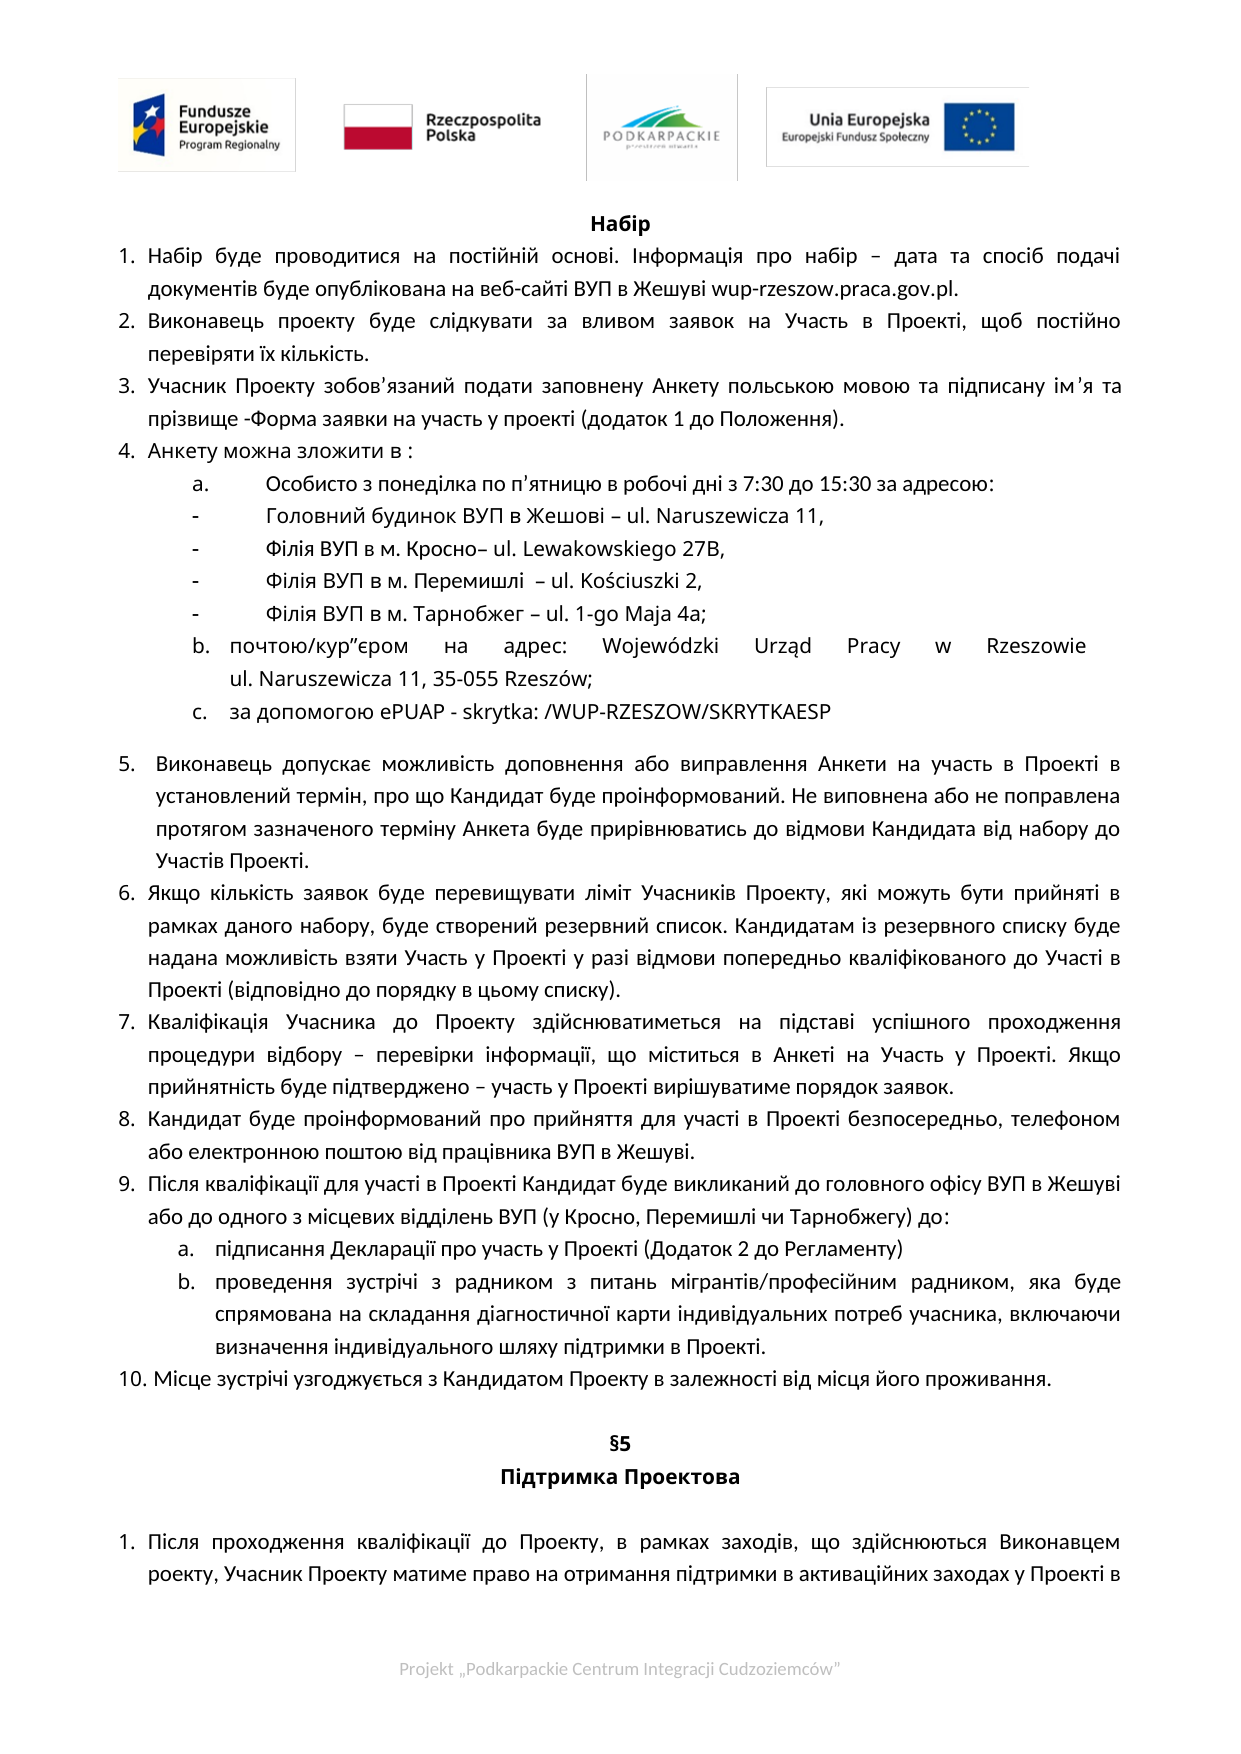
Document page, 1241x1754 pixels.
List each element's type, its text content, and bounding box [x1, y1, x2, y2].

list проведення зустрічі з радником з питань мігрантів/професійним радником, яка буде спрямована на складання діагностичної карти індивідуальних потреб учасника, включаючи визначення індивідуального шляху підтримки в Проекті. [177, 1267, 1122, 1360]
picture [118, 74, 1030, 181]
text §5 [118, 1429, 1122, 1458]
list Місце зустрічі узгоджується з Кандидатом Проекту в залежності від місця його проживання. [118, 1364, 1122, 1392]
list Філія ВУП в м. Тарнобжег – ul. 1-go Maja 4a; [192, 599, 1122, 627]
list Головний будинок ВУП в Жешові – ul. Naruszewicza 11, [192, 501, 1122, 530]
list Філія ВУП в м. Кросно– ul. Lewakowskiego 27B, [192, 534, 1122, 562]
list Кваліфікація Учасника до Проекту здійснюватиметься на підставі успішного проходження процедури відбору – перевірки інформації, що міститься в Анкеті на Участь у Проекті. Якщо прийнятність буде підтверджено – участь у Проекті вирішуватиме порядок заявок. [118, 1007, 1122, 1100]
list Кандидат буде проінформований про прийняття для участі в Проекті безпосередньо, телефоном або електронною поштою від працівника ВУП в Жешуві. [118, 1104, 1122, 1165]
list Анкету можна зложити в : [118, 436, 1122, 464]
list Виконавець проекту буде слідкувати за вливом заявок на Участь в Проекті, щоб постійно перевіряти їх кількість. [118, 306, 1122, 367]
list Якщо кількість заявок буде перевищувати ліміт Учасників Проекту, які можуть бути прийняті в рамках даного набору, буде створений резервний список. Кандидатам із резервного списку буде надана можливість взяти Участь у Проекті у разі відмови попередньо кваліфікованого до Участі в Проекті (відповідно до порядку в цьому списку). [118, 878, 1122, 1003]
list Після кваліфікації для участі в Проекті Кандидат буде викликаний до головного офісу ВУП в Жешуві або до одного з місцевих відділень ВУП (у Кросно, Перемишлі чи Тарнобжегу) до: [118, 1169, 1122, 1230]
list Учасник Проекту зобов’язаний подати заповнену Анкету польською мовою та підписану ім’я та прізвище -Форма заявки на участь у проекті (додаток 1 до Положення). [118, 371, 1122, 432]
text Підтримка Проектова [118, 1462, 1122, 1490]
list Виконавець допускає можливість доповнення або виправлення Анкети на участь в Проекті в установлений термін, про що Кандидат буде проінформований. Не виповнена або не поправлена протягом зазначеного терміну Анкета буде прирівнюватись до відмови Кандидата від набору до Участів Проекті. [118, 749, 1122, 874]
list підписання Декларації про участь у Проекті (Додаток 2 до Регламенту) [177, 1234, 1122, 1263]
list за допомогою ePUAP - skrytka: /WUP-RZESZOW/SKRYTKAESP [192, 697, 1122, 725]
list Набір буде проводитися на постійній основі. Інформація про набір – дата та спосіб подачі документів буде опублікована на веб-сайті ВУП в Жешуві wup-rzeszow.praca.gov.pl. [118, 242, 1122, 302]
list почтою/кур”єром на адрес: Wojewódzki Urząd Pracy w Rzeszowie ul. Naruszewicza 11, 35-055 Rzeszów; [192, 632, 1122, 693]
list Філія ВУП в м. Перемишлі – ul. Kościuszki 2, [192, 566, 1122, 595]
text Набір [118, 209, 1122, 237]
list Особисто з понеділка по п’ятницю в робочі дні з 7:30 до 15:30 за адресою: [192, 469, 1122, 497]
